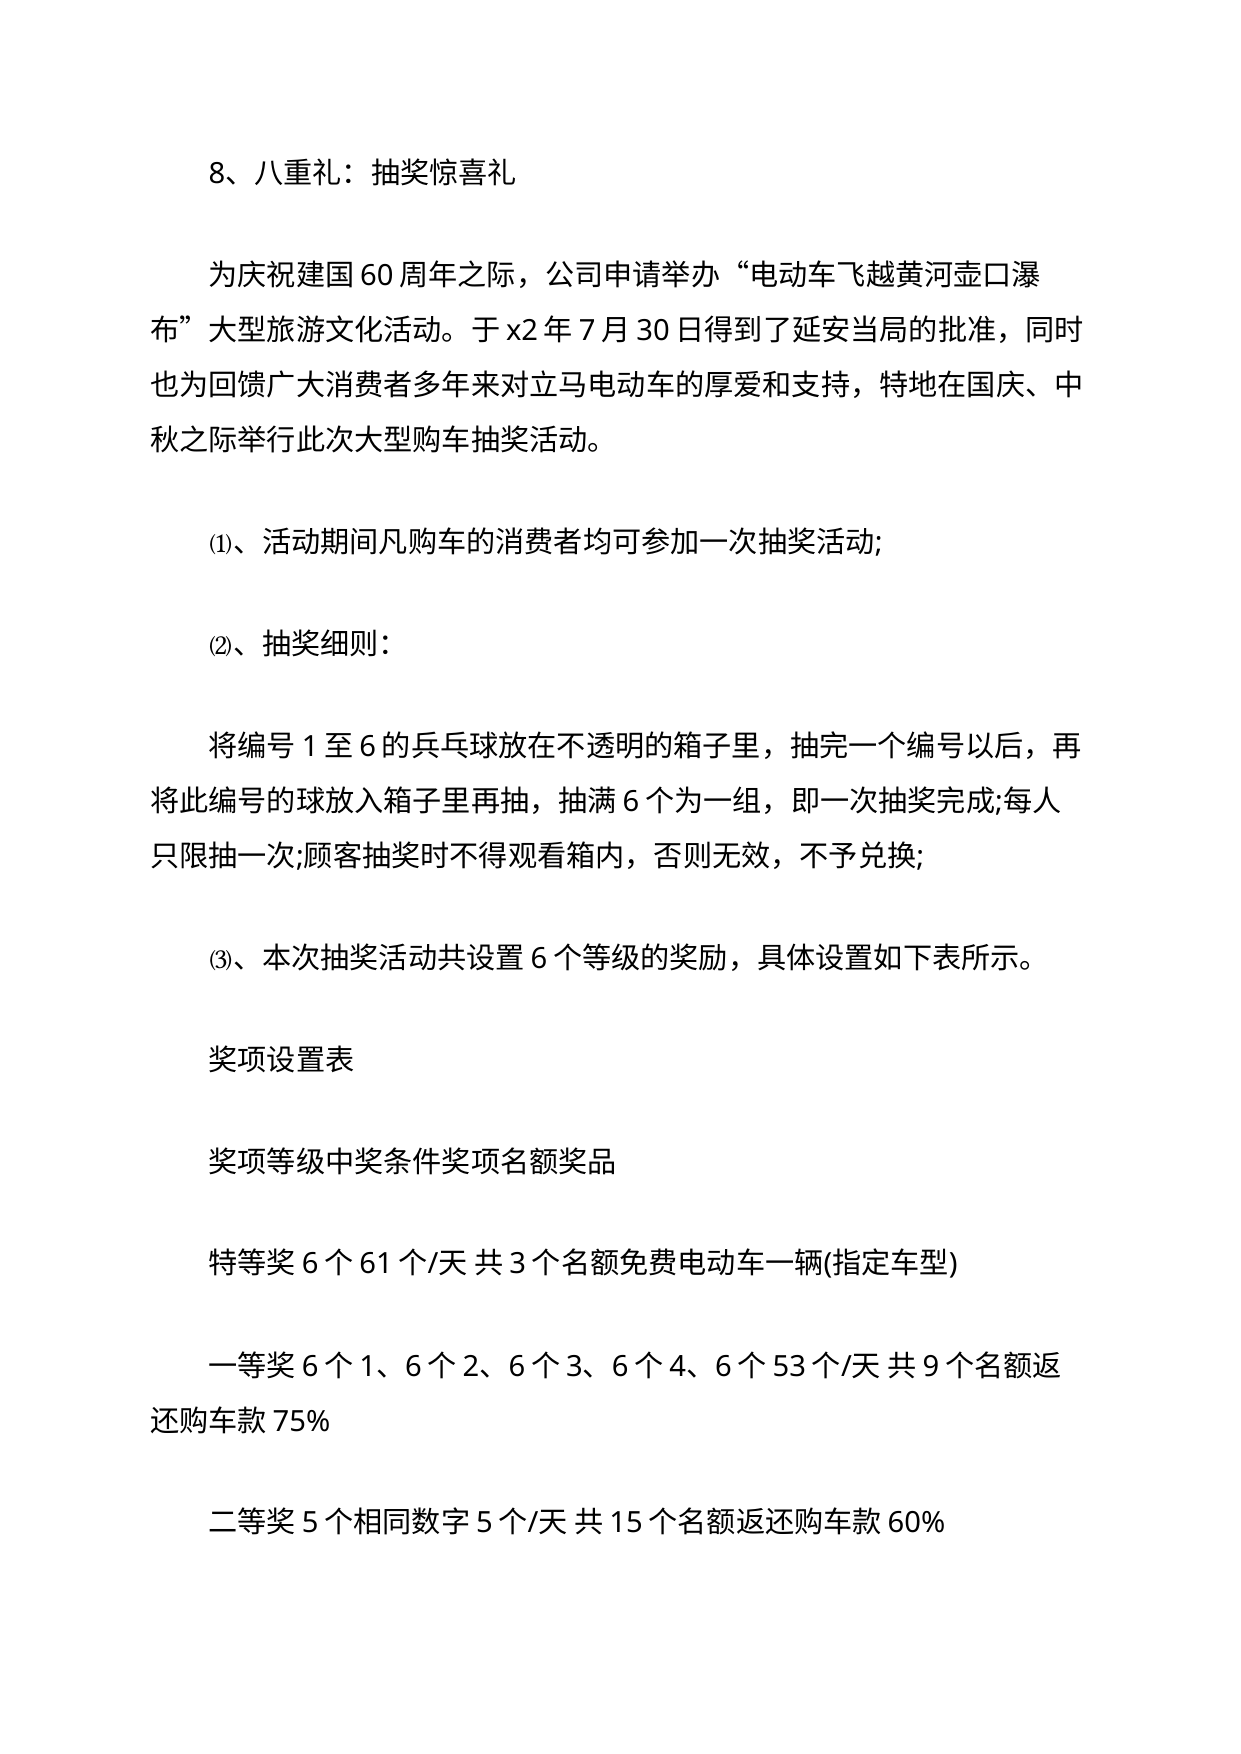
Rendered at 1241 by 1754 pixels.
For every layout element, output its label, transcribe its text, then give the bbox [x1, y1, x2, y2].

text 将编号1至6的兵乓球放在不透明的箱子里，抽完一个编号以后，再将此编号的球放入箱子里再抽，抽满6个为一组，即一次抽奖完成;每人只限抽一次;顾客抽奖时不得观看箱内，否则无效，不予兑换; [150, 723, 1090, 875]
text 特等奖6个61个/天 共3个名额免费电动车一辆(指定车型) [150, 1240, 1090, 1282]
text ⑶、本次抽奖活动共设置6个等级的奖励，具体设置如下表所示。 [150, 934, 1090, 977]
text 奖项等级中奖条件奖项名额奖品 [150, 1138, 1090, 1181]
text ⑵、抽奖细则： [150, 621, 1090, 663]
text 一等奖6个1、6个2、6个3、6个4、6个53个/天 共9个名额返还购车款75% [150, 1342, 1090, 1439]
text ⑴、活动期间凡购车的消费者均可参加一次抽奖活动; [150, 519, 1090, 561]
text 为庆祝建国60周年之际，公司申请举办“电动车飞越黄河壶口瀑布”大型旅游文化活动。于x2年7月30日得到了延安当局的批准，同时也为回馈广大消费者多年来对立马电动车的厚爱和支持，特地在国庆、中秋之际举行此次大型购车抽奖活动。 [150, 252, 1090, 459]
text 二等奖5个相同数字5个/天 共15个名额返还购车款60% [150, 1499, 1090, 1541]
text 奖项设置表 [150, 1037, 1090, 1079]
text 8、八重礼：抽奖惊喜礼 [150, 150, 1090, 192]
